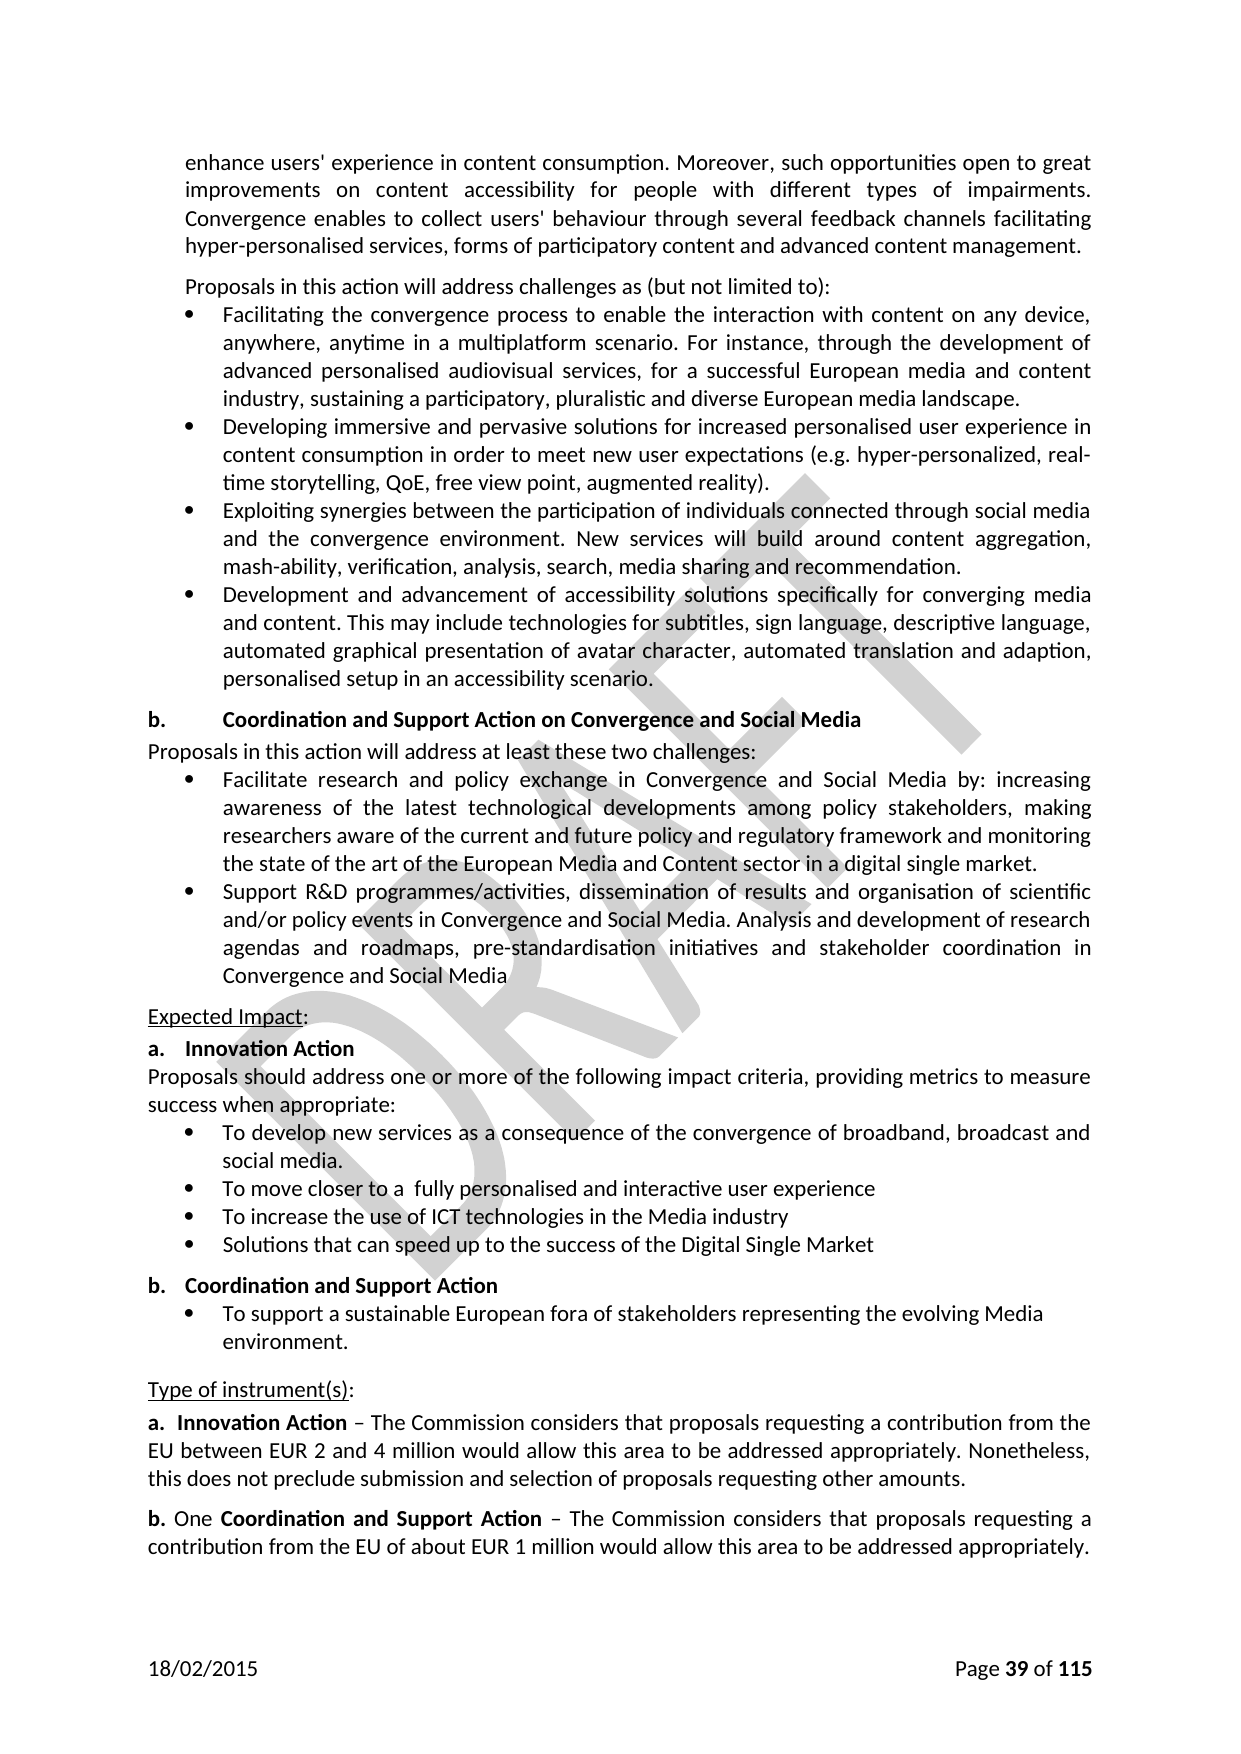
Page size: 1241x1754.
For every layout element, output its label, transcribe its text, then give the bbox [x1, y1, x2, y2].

text Proposals should address one or more of the following impact criteria, providing metrics to measure success when appropriate: [148, 1062, 1093, 1118]
text Expected Impact: [148, 1002, 1093, 1030]
list Facilitating the convergence process to enable the interaction with content on any device, anywhere, anytime in a multiplatform scenario. For instance, through the development of advanced personalised audiovisual services, for a successful European media and content industry, sustaining a participatory, pluralistic and diverse European media landscape. [185, 300, 1093, 412]
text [148, 1504, 1093, 1560]
list Facilitate research and policy exchange in Convergence and Social Media by: increasing awareness of the latest technological developments among policy stakeholders, making researchers aware of the current and future policy and regulatory framework and monitoring the state of the art of the European Media and Content sector in a digital single market. [185, 765, 1093, 877]
list Innovation Action [148, 1034, 1093, 1062]
list To develop new services as a consequence of the convergence of broadband, broadcast and social media. [185, 1118, 1093, 1174]
list To move closer to a fully personalised and interactive user experience [185, 1174, 1093, 1202]
list Development and advancement of accessibility solutions specifically for converging media and content. This may include technologies for subtitles, sign language, descriptive language, automated graphical presentation of avatar character, automated translation and adaption, personalised setup in an accessibility scenario. [185, 580, 1093, 692]
list Coordination and Support Action [148, 1271, 1093, 1299]
list Exploiting synergies between the participation of individuals connected through social media and the convergence environment. New services will build around content aggregation, mash-ability, verification, analysis, search, media sharing and recommendation. [185, 496, 1093, 580]
list To support a sustainable European fora of stakeholders representing the evolving Media environment. [185, 1299, 1093, 1355]
text Proposals in this action will address at least these two challenges: [148, 737, 1093, 765]
list Coordination and Support Action on Convergence and Social Media [148, 705, 1093, 733]
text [185, 148, 1093, 260]
list Solutions that can speed up to the success of the Digital Single Market [185, 1230, 1093, 1258]
text a. Innovation Action – The Commission considers that proposals requesting a contribution from the EU between EUR 2 and 4 million would allow this area to be addressed appropriately. Nonetheless, this does not preclude submission and selection of proposals requesting other amounts. [148, 1408, 1093, 1492]
text Type of instrument(s): [148, 1376, 1093, 1404]
text Proposals in this action will address challenges as (but not limited to): [185, 272, 1093, 300]
list Developing immersive and pervasive solutions for increased personalised user experience in content consumption in order to meet new user expectations (e.g. hyper-personalized, real-time storytelling, QoE, free view point, augmented reality). [185, 412, 1093, 496]
list Support R&D programmes/activities, dissemination of results and organisation of scientific and/or policy events in Convergence and Social Media. Analysis and development of research agendas and roadmaps, pre-standardisation initiatives and stakeholder coordination in Convergence and Social Media [185, 877, 1093, 989]
list To increase the use of ICT technologies in the Media industry [185, 1202, 1093, 1230]
